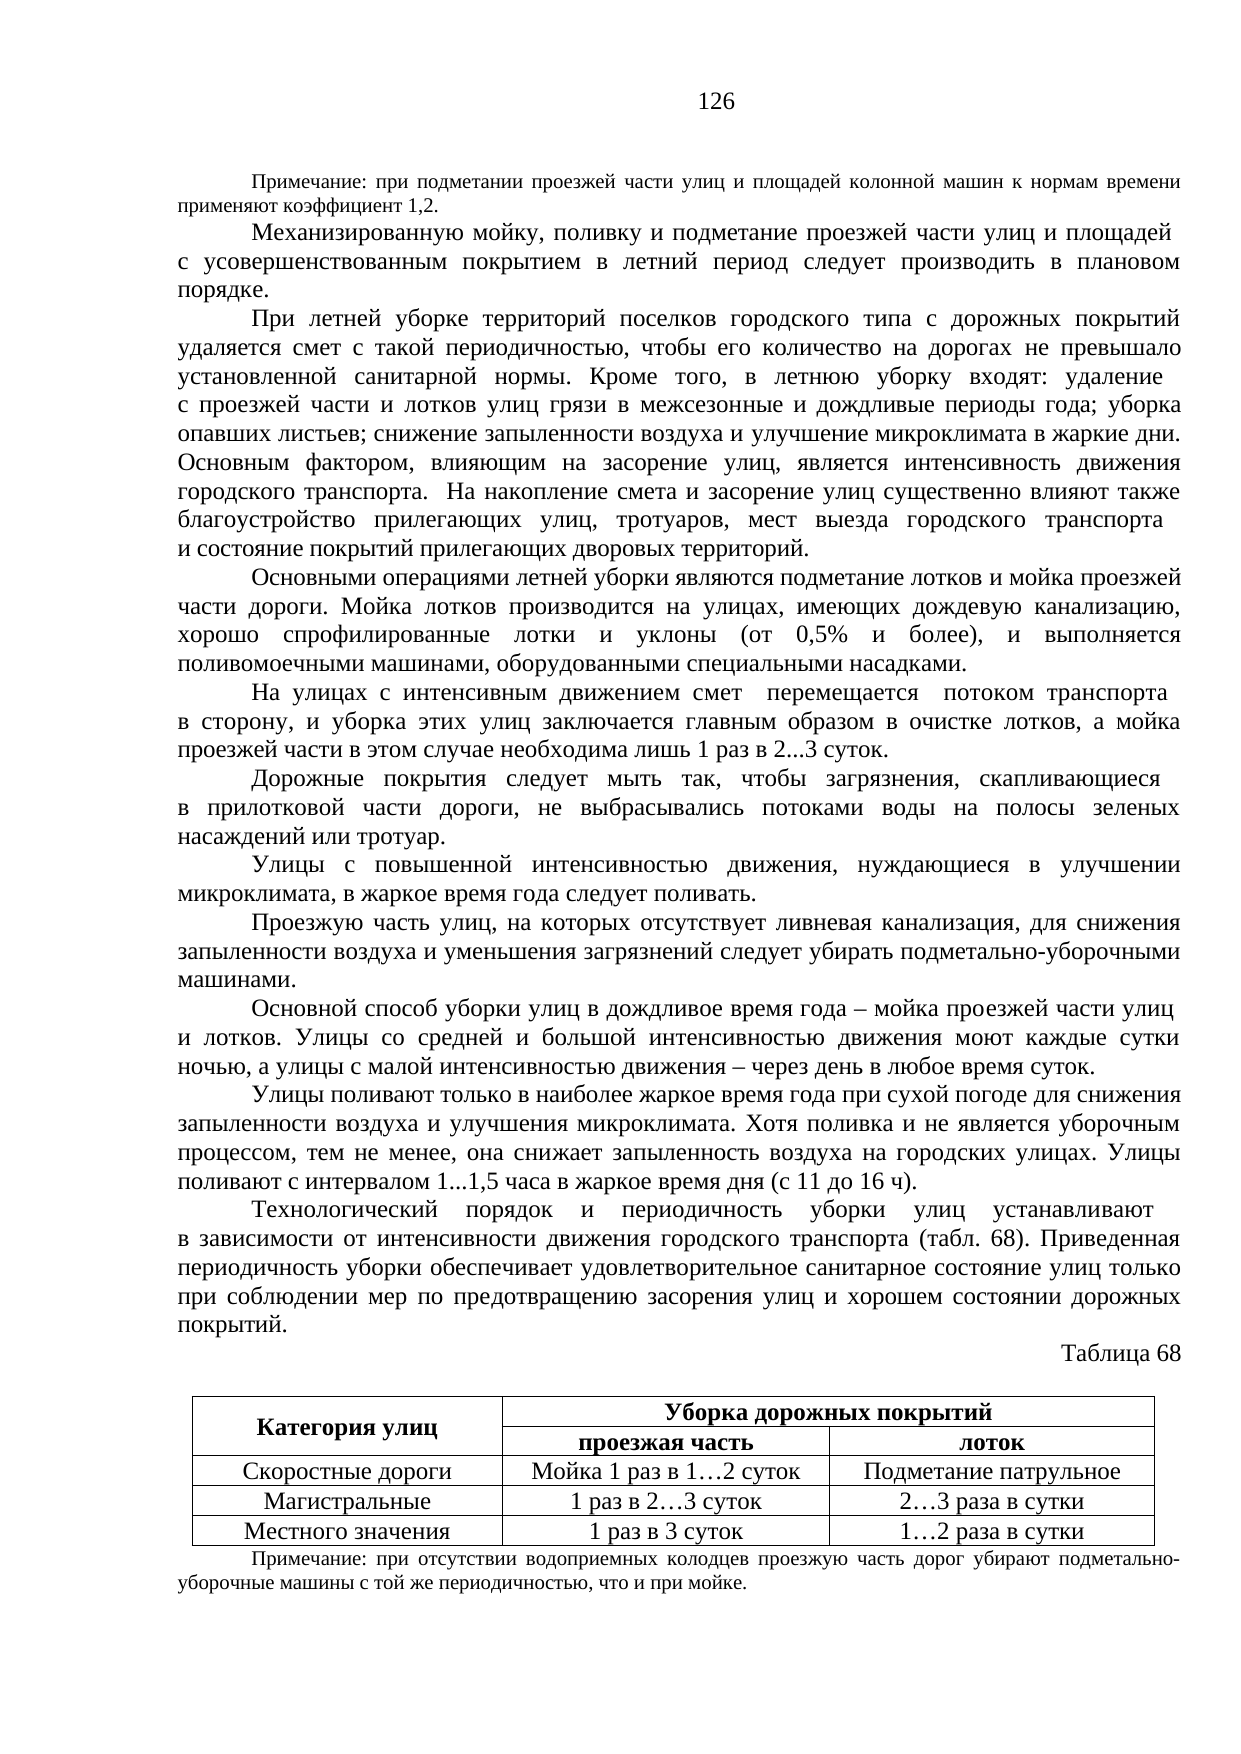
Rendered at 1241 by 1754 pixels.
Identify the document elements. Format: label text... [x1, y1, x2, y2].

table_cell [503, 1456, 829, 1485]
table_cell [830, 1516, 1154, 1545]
text На улицах с интенсивным движением смет перемещается потоком транспорта в сторону, и уборка этих улиц заключается главным образом в очистке лотков, а мойка проезжей части в этом случае необходима лишь 1 раз в 2...3 суток. [177, 677, 1181, 763]
text Проезжую часть улиц, на которых отсутствует ливневая канализация, для снижения запыленности воздуха и уменьшения загрязнений следует убирать подметально-уборочными машинами. [177, 907, 1181, 993]
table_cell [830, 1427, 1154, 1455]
text Примечание: при подметании проезжей части улиц и площадей колонной машин к нормам времени применяют коэффициент 1,2. [177, 169, 1181, 217]
text Улицы поливают только в наиболее жаркое время года при сухой погоде для снижения запыленности воздуха и улучшения микроклимата. Хотя поливка и не является уборочным процессом, тем не менее, она снижает запыленность воздуха на городских улицах. Улицы поливают с интервалом 1...1,5 часа в жаркое время дня (с 11 до 16 ч). [177, 1079, 1181, 1194]
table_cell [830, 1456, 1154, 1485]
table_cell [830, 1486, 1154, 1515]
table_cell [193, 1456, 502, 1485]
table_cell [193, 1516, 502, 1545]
text Основной способ уборки улиц в дождливое время года – мойка проезжей части улиц и лотков. Улицы со средней и большой интенсивностью движения моют каждые сутки ночью, а улицы с малой интенсивностью движения – через день в любое время суток. [177, 993, 1181, 1079]
text Примечание: при отсутствии водоприемных колодцев проезжую часть дорог убирают подметально-уборочные машины с той же периодичностью, что и при мойке. [177, 1546, 1181, 1594]
text Технологический порядок и периодичность уборки улиц устанавливают в зависимости от интенсивности движения городского транспорта (табл. 68). Приведенная периодичность уборки обеспечивает удовлетворительное санитарное состояние улиц только при соблюдении мер по предотвращению засорения улиц и хорошем состоянии дорожных покрытий. [177, 1194, 1181, 1338]
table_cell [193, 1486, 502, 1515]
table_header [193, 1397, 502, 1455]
text Механизированную мойку, поливку и подметание проезжей части улиц и площадей с усовершенствованным покрытием в летний период следует производить в плановом порядке. [177, 217, 1181, 303]
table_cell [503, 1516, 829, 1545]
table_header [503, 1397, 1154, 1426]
text Основными операциями летней уборки являются подметание лотков и мойка проезжей части дороги. Мойка лотков производится на улицах, имеющих дождевую канализацию, хорошо спрофилированные лотки и уклоны (от 0,5% и более), и выполняется поливомоечными машинами, оборудованными специальными насадками. [177, 562, 1181, 677]
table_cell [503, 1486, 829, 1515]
text При летней уборке территорий поселков городского типа с дорожных покрытий удаляется смет с такой периодичностью, чтобы его количество на дорогах не превышало установленной санитарной нормы. Кроме того, в летнюю уборку входят: удаление с проезжей части и лотков улиц грязи в межсезонные и дождливые периоды года; уборка опавших листьев; снижение запыленности воздуха и улучшение микроклимата в жаркие дни. Основным фактором, влияющим на засорение улиц, является интенсивность движения городского транспорта. На накопление смета и засорение улиц существенно влияют также благоустройство прилегающих улиц, тротуаров, мест выезда городского транспорта и состояние покрытий прилегающих дворовых территорий. [177, 303, 1181, 562]
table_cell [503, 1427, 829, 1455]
text Таблица 68 [177, 1338, 1181, 1367]
text Улицы с повышенной интенсивностью движения, нуждающиеся в улучшении микроклимата, в жаркое время года следует поливать. [177, 849, 1181, 907]
text Дорожные покрытия следует мыть так, чтобы загрязнения, скапливающиеся в прилотковой части дороги, не выбрасывались потоками воды на полосы зеленых насаждений или тротуар. [177, 763, 1181, 849]
